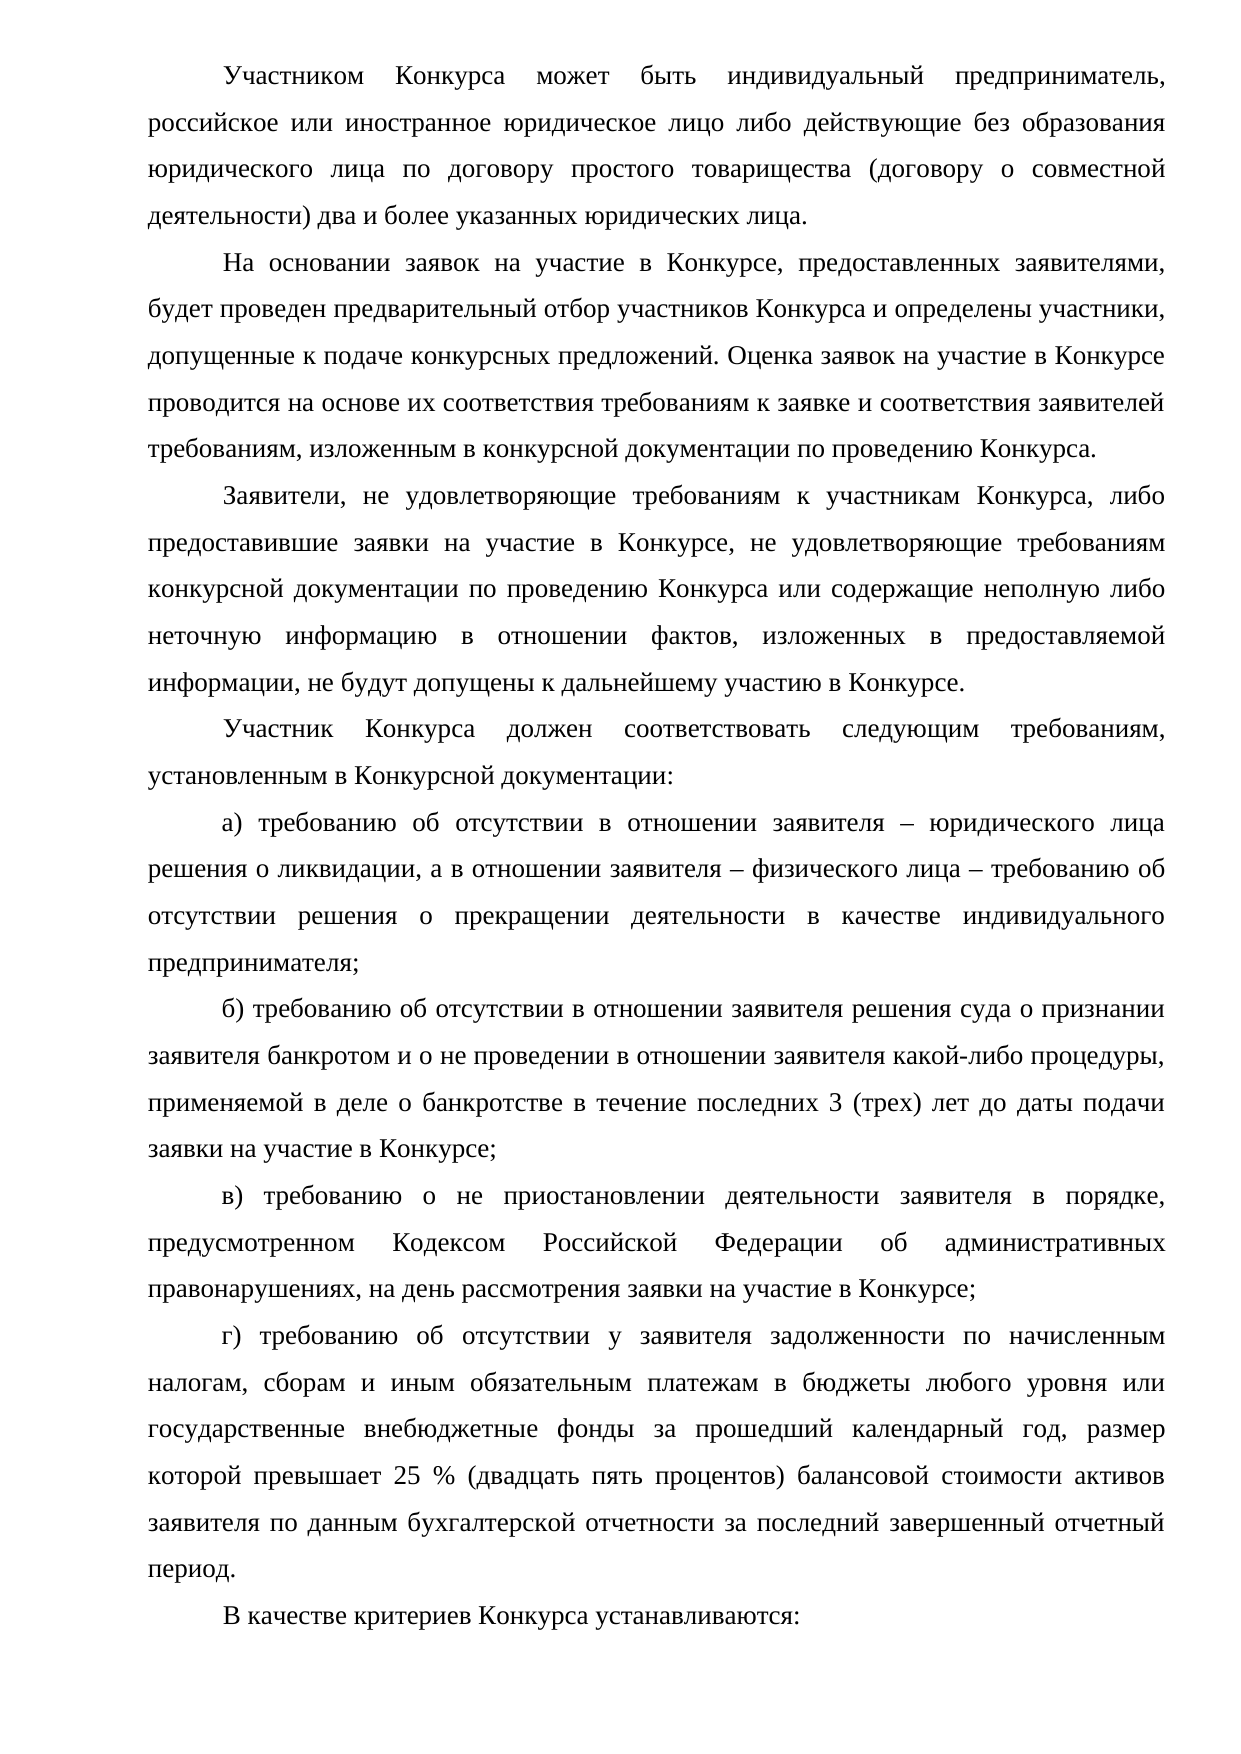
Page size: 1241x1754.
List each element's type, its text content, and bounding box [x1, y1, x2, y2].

text Участник Конкурса должен соответствовать следующим требованиям, установленным в Конкурсной документации: [148, 712, 1167, 790]
text Заявители, не удовлетворяющие требованиям к участникам Конкурса, либо предоставившие заявки на участие в Конкурсе, не удовлетворяющие требованиям конкурсной документации по проведению Конкурса или содержащие неполную либо неточную информацию в отношении фактов, изложенных в предоставляемой информации, не будут допущены к дальнейшему участию в Конкурсе. [148, 479, 1167, 697]
text На основании заявок на участие в Конкурсе, предоставленных заявителями, будет проведен предварительный отбор участников Конкурса и определены участники, допущенные к подаче конкурсных предложений. Оценка заявок на участие в Конкурсе проводится на основе их соответствия требованиям к заявке и соответствия заявителей требованиям, изложенным в конкурсной документации по проведению Конкурса. [148, 246, 1167, 463]
list а) требованию об отсутствии в отношении заявителя – юридического лица решения о ликвидации, а в отношении заявителя – физического лица – требованию об отсутствии решения о прекращении деятельности в качестве индивидуального предпринимателя; [148, 806, 1167, 977]
text Участником Конкурса может быть индивидуальный предприниматель, российское или иностранное юридическое лицо либо действующие без образования юридического лица по договору простого товарищества (договору о совместной деятельности) два и более указанных юридических лица. [148, 59, 1167, 230]
text В качестве критериев Конкурса устанавливаются: [148, 1599, 1167, 1630]
list в) требованию о не приостановлении деятельности заявителя в порядке, предусмотренном Кодексом Российской Федерации об административных правонарушениях, на день рассмотрения заявки на участие в Конкурсе; [148, 1179, 1167, 1303]
list б) требованию об отсутствии в отношении заявителя решения суда о признании заявителя банкротом и о не проведении в отношении заявителя какой-либо процедуры, применяемой в деле о банкротстве в течение последних 3 (трех) лет до даты подачи заявки на участие в Конкурсе; [148, 992, 1167, 1163]
list г) требованию об отсутствии у заявителя задолженности по начисленным налогам, сборам и иным обязательным платежам в бюджеты любого уровня или государственные внебюджетные фонды за прошедший календарный год, размер которой превышает 25 % (двадцать пять процентов) балансовой стоимости активов заявителя по данным бухгалтерской отчетности за последний завершенный отчетный период. [148, 1319, 1167, 1583]
